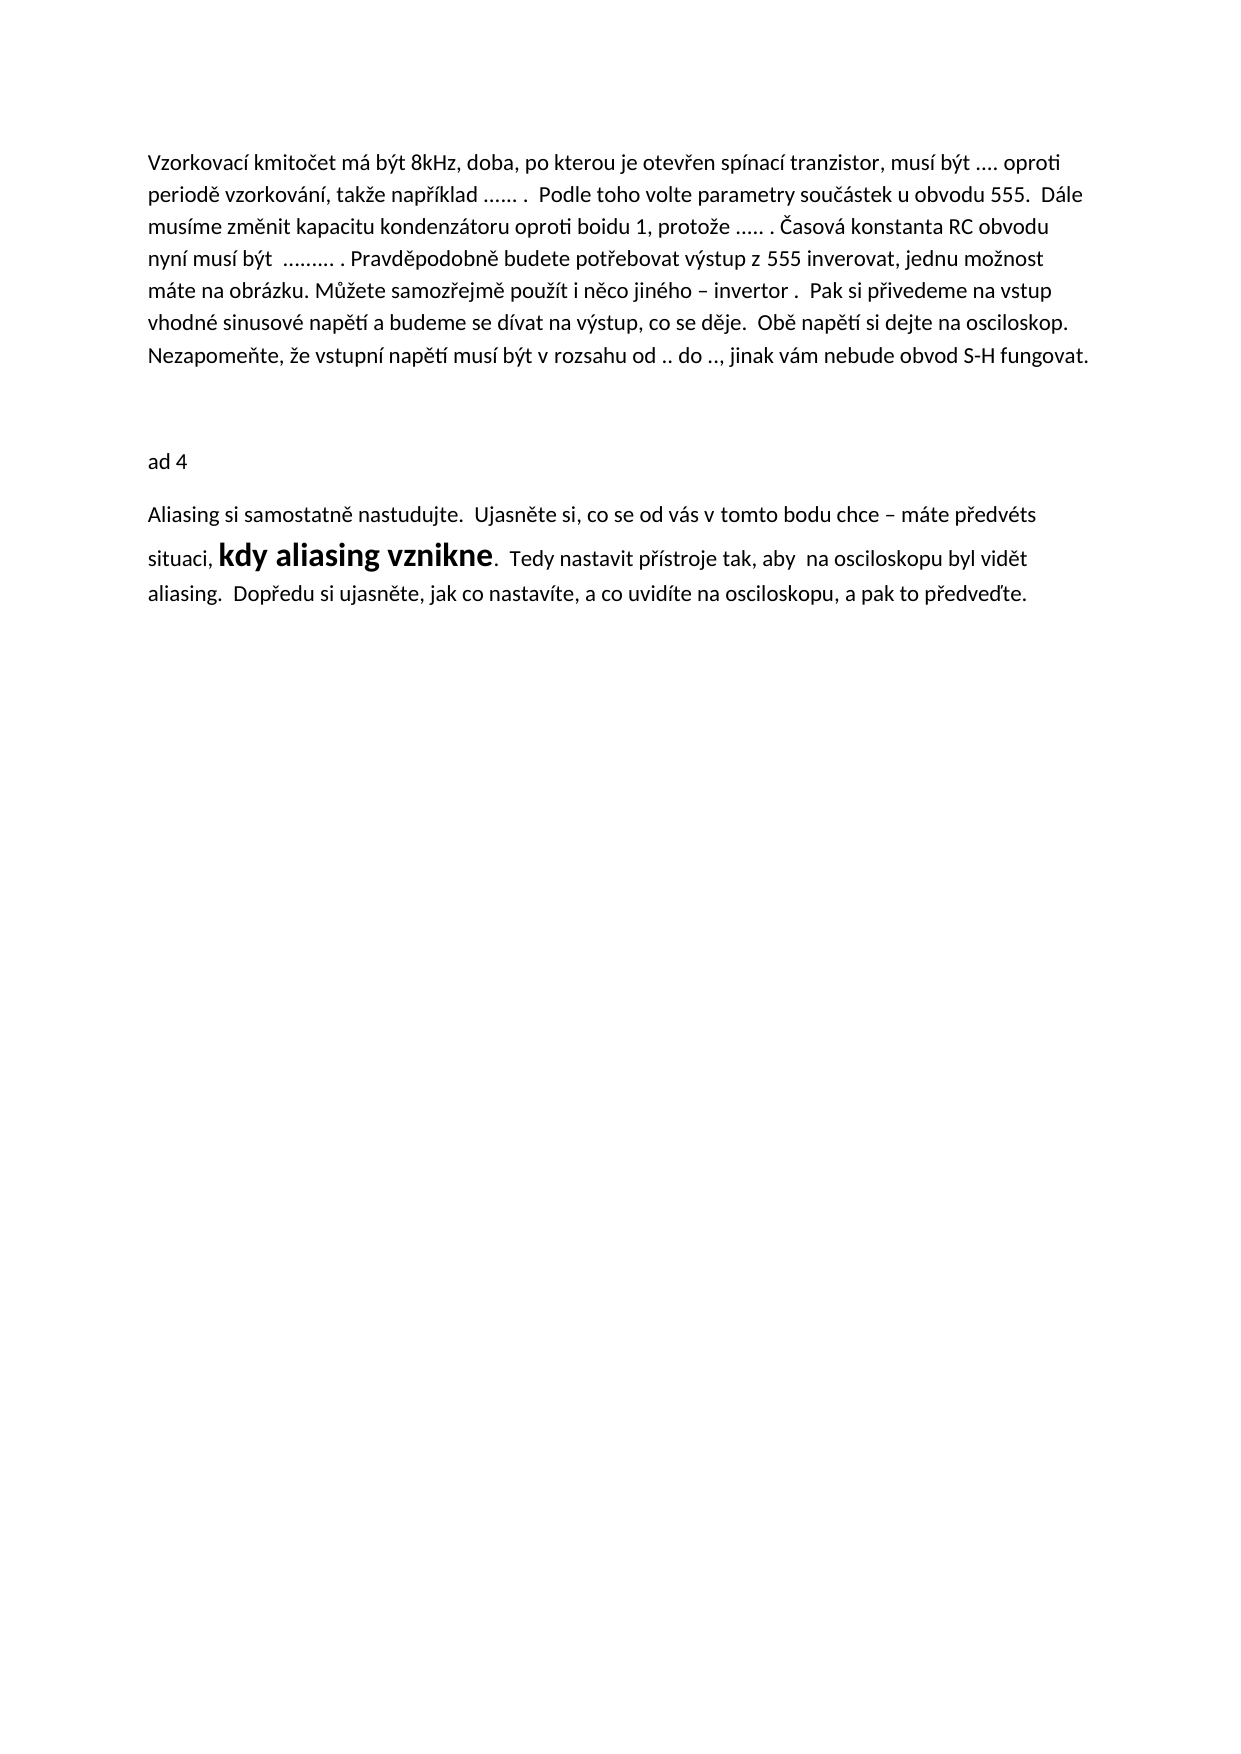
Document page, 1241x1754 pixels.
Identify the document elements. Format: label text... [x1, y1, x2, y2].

text Vzorkovací kmitočet má být 8kHz, doba, po kterou je otevřen spínací tranzistor, musí být .... oproti periodě vzorkování, takže například ...... . Podle toho volte parametry součástek u obvodu 555. Dále musíme změnit kapacitu kondenzátoru oproti boidu 1, protože ..... . Časová konstanta RC obvodu nyní musí být ......... . Pravděpodobně budete potřebovat výstup z 555 inverovat, jednu možnost máte na obrázku. Můžete samozřejmě použít i něco jiného – invertor . Pak si přivedeme na vstup vhodné sinusové napětí a budeme se dívat na výstup, co se děje. Obě napětí si dejte na osciloskop. Nezapomeňte, že vstupní napětí musí být v rozsahu od .. do .., jinak vám nebude obvod S-H fungovat. [148, 148, 1093, 369]
text ad 4 [148, 447, 1093, 475]
text Aliasing si samostatně nastudujte. Ujasněte si, co se od vás v tomto bodu chce – máte předvéts situaci, kdy aliasing vznikne. Tedy nastavit přístroje tak, aby na osciloskopu byl vidět aliasing. Dopředu si ujasněte, jak co nastavíte, a co uvidíte na osciloskopu, a pak to předveďte. [148, 500, 1093, 607]
